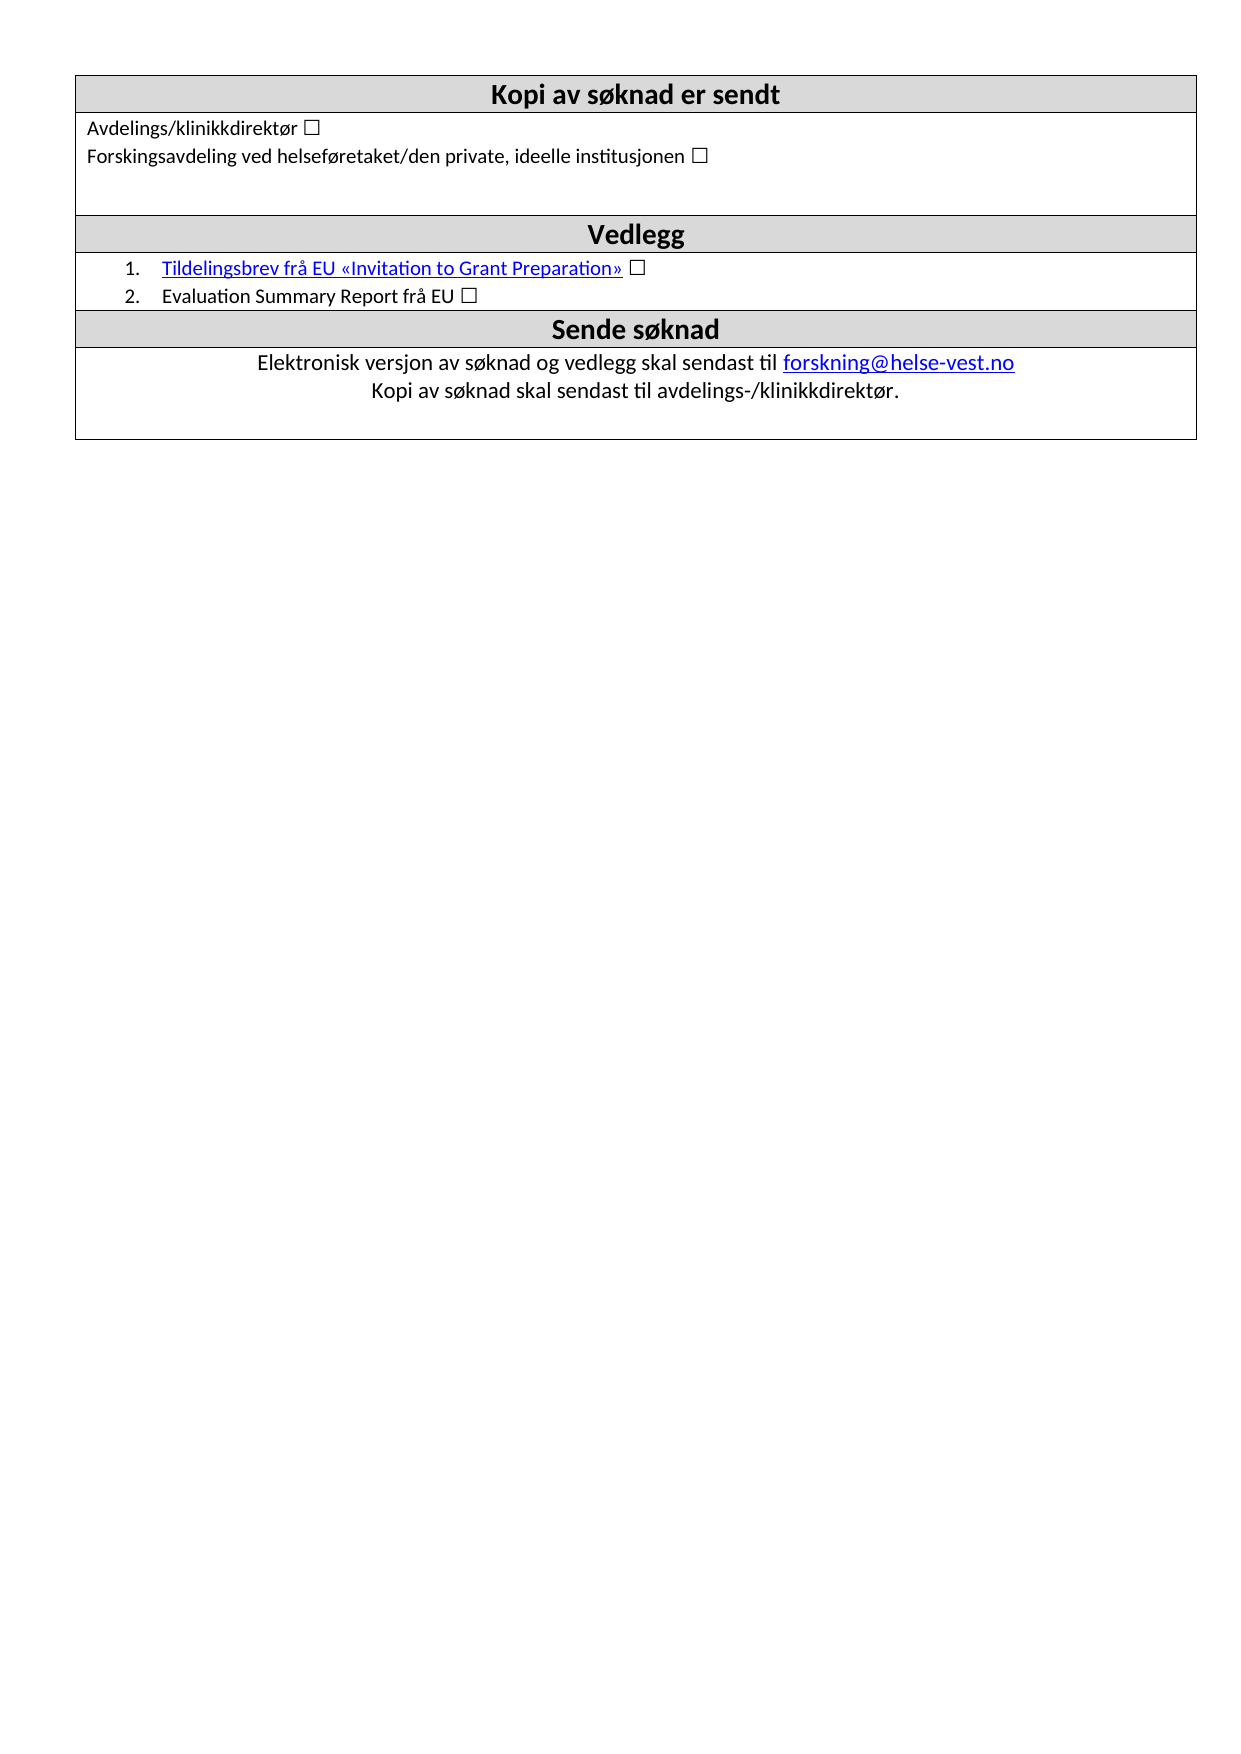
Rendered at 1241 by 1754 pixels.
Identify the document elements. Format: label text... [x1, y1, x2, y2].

table_header Kopi av søknad er sendt [76, 76, 1196, 112]
table_cell Tildelingsbrev frå EU «Invitation to Grant Preparation» Evaluation Summary Report frå EU [76, 253, 1196, 310]
table_cell Vedlegg [76, 216, 1196, 252]
table_cell Avdelings/klinikkdirektør Forskingsavdeling ved helseføretaket/den private, ideelle institusjonen [76, 113, 1196, 215]
table_cell Sende søknad [76, 311, 1196, 347]
table_cell Elektronisk versjon av søknad og vedlegg skal sendast til forskning@helse-vest.no Kopi av søknad skal sendast til avdelings-/klinikkdirektør. [76, 348, 1196, 439]
